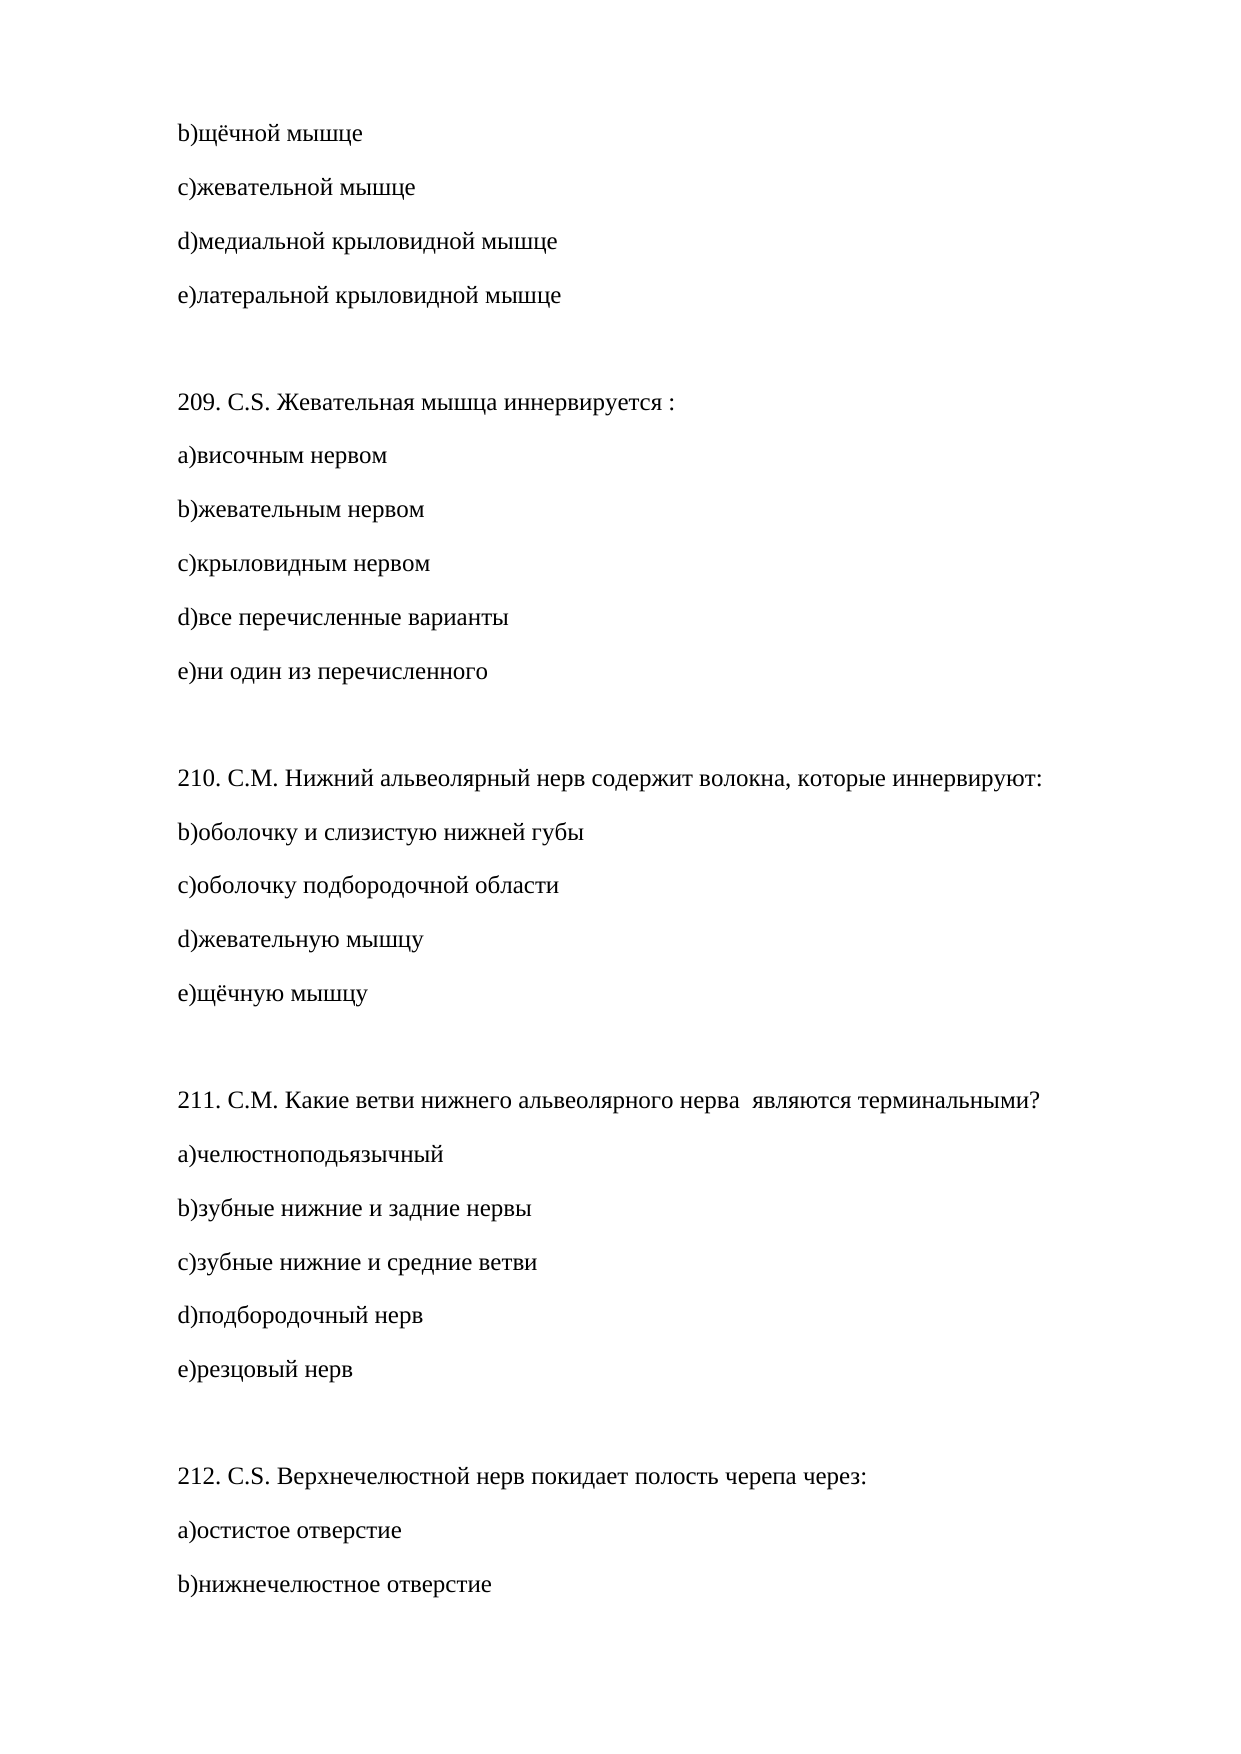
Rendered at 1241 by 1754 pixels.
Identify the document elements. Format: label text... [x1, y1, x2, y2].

text 212. C.S. Верхнечелюстной нерв покидает полость черепа через: [177, 1461, 1152, 1490]
text b)жевательным нервом [177, 494, 1152, 523]
text e)резцовый нерв [177, 1354, 1152, 1383]
text 211. C.M. Какие ветви нижнего альвеолярного нерва являются терминальными? [177, 1085, 1152, 1114]
text e)щёчную мышцу [177, 978, 1152, 1007]
text b)оболочку и слизистую нижней губы [177, 817, 1152, 845]
text 210. C.M. Нижний альвеолярный нерв содержит волокна, которые иннервируют: [177, 763, 1152, 791]
text e)латеральной крыловидной мышце [177, 280, 1152, 308]
text 209. C.S. Жевательная мышца иннервируется : [177, 387, 1152, 415]
text d)подбородочный нерв [177, 1300, 1152, 1329]
text b)нижнечелюстное отверстие [177, 1569, 1152, 1598]
text b)щёчной мышце [177, 118, 1152, 147]
text d)жевательную мышцу [177, 924, 1152, 953]
text a)остистое отверстие [177, 1515, 1152, 1544]
text a)височным нервом [177, 440, 1152, 469]
text c)жевательной мышце [177, 172, 1152, 201]
text d)медиальной крыловидной мышце [177, 226, 1152, 254]
text c)оболочку подбородочной области [177, 870, 1152, 899]
text d)все перечисленные варианты [177, 602, 1152, 631]
text a)челюстноподьязычный [177, 1139, 1152, 1168]
text c)крыловидным нервом [177, 548, 1152, 577]
text b)зубные нижние и задние нервы [177, 1193, 1152, 1221]
text c)зубные нижние и средние ветви [177, 1247, 1152, 1275]
text e)ни один из перечисленного [177, 656, 1152, 684]
